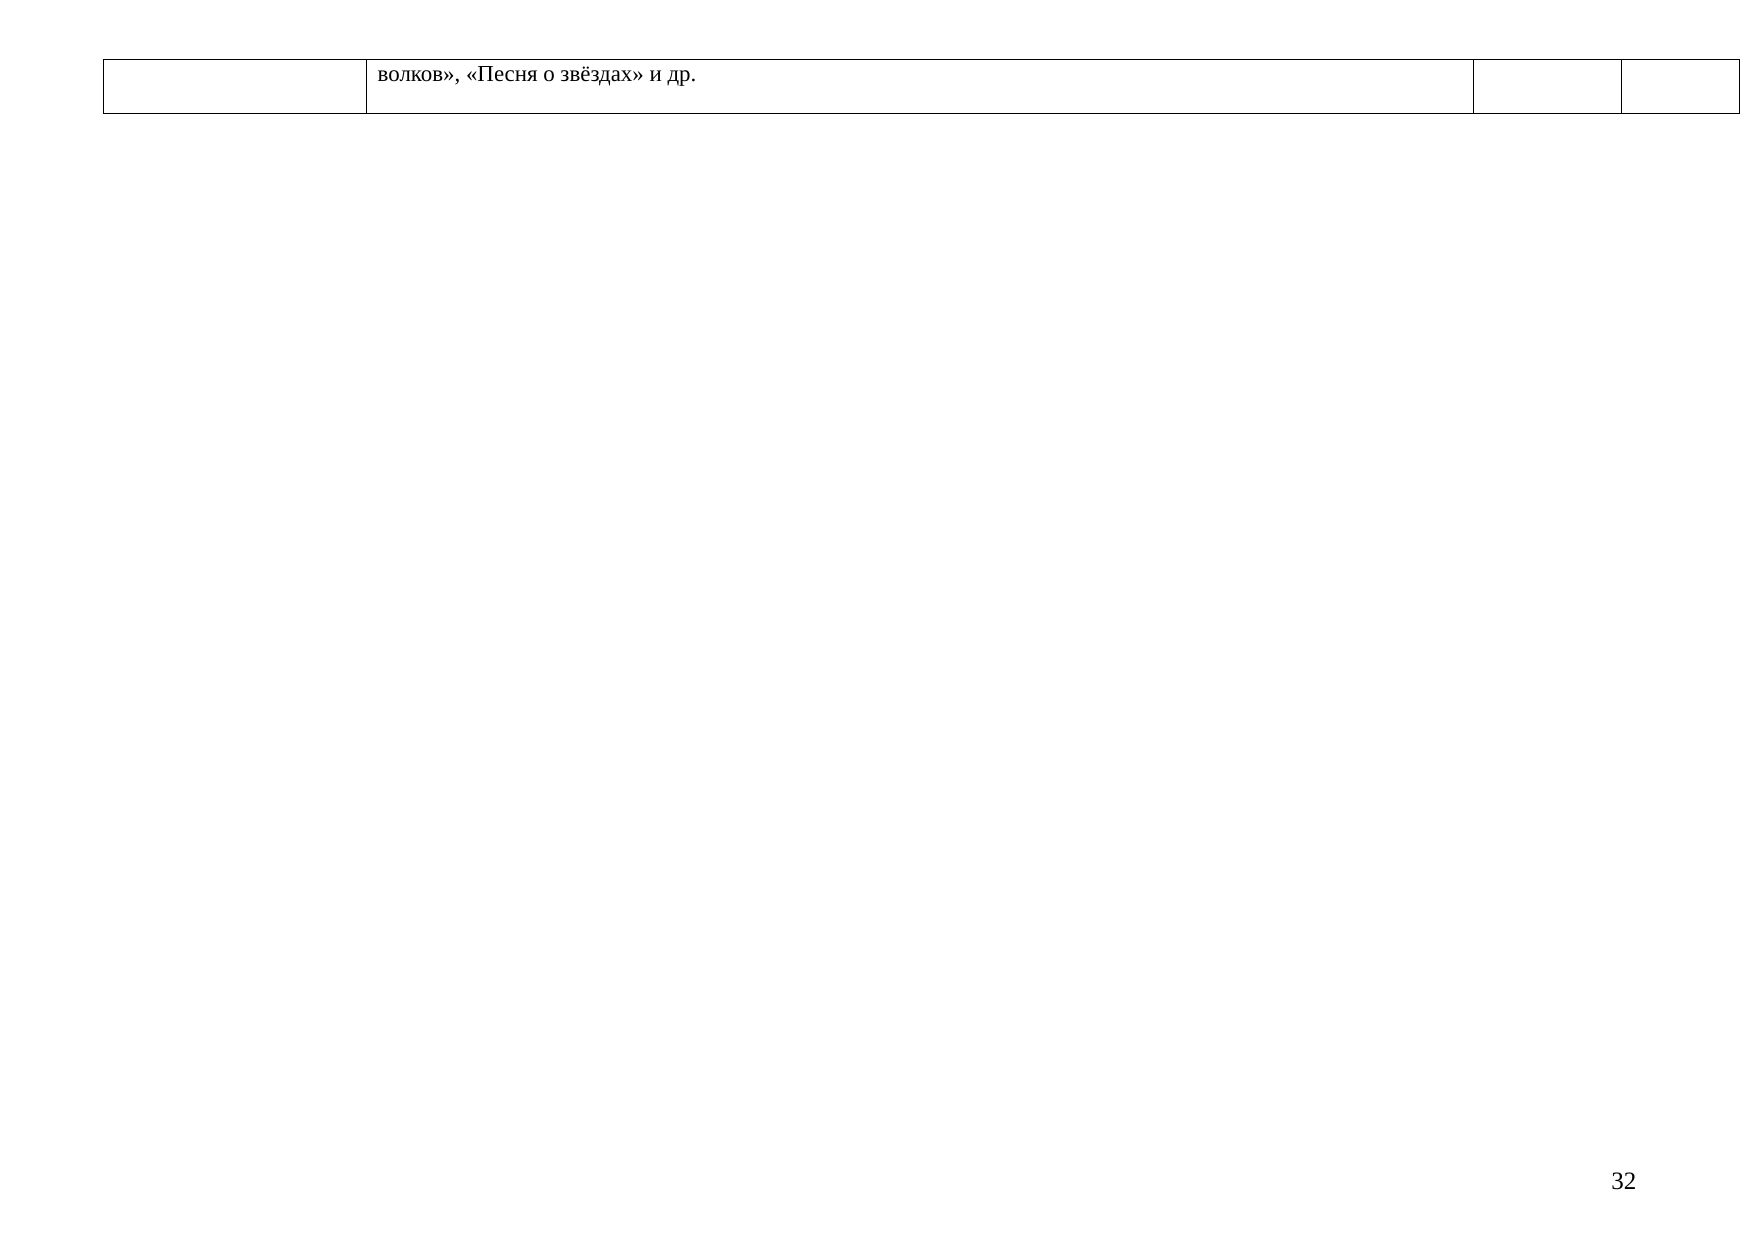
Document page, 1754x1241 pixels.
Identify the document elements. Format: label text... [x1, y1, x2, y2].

table_cell 2 [1474, 60, 1621, 113]
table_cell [367, 60, 1473, 113]
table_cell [104, 60, 366, 113]
table_cell 2 [1622, 60, 1739, 113]
